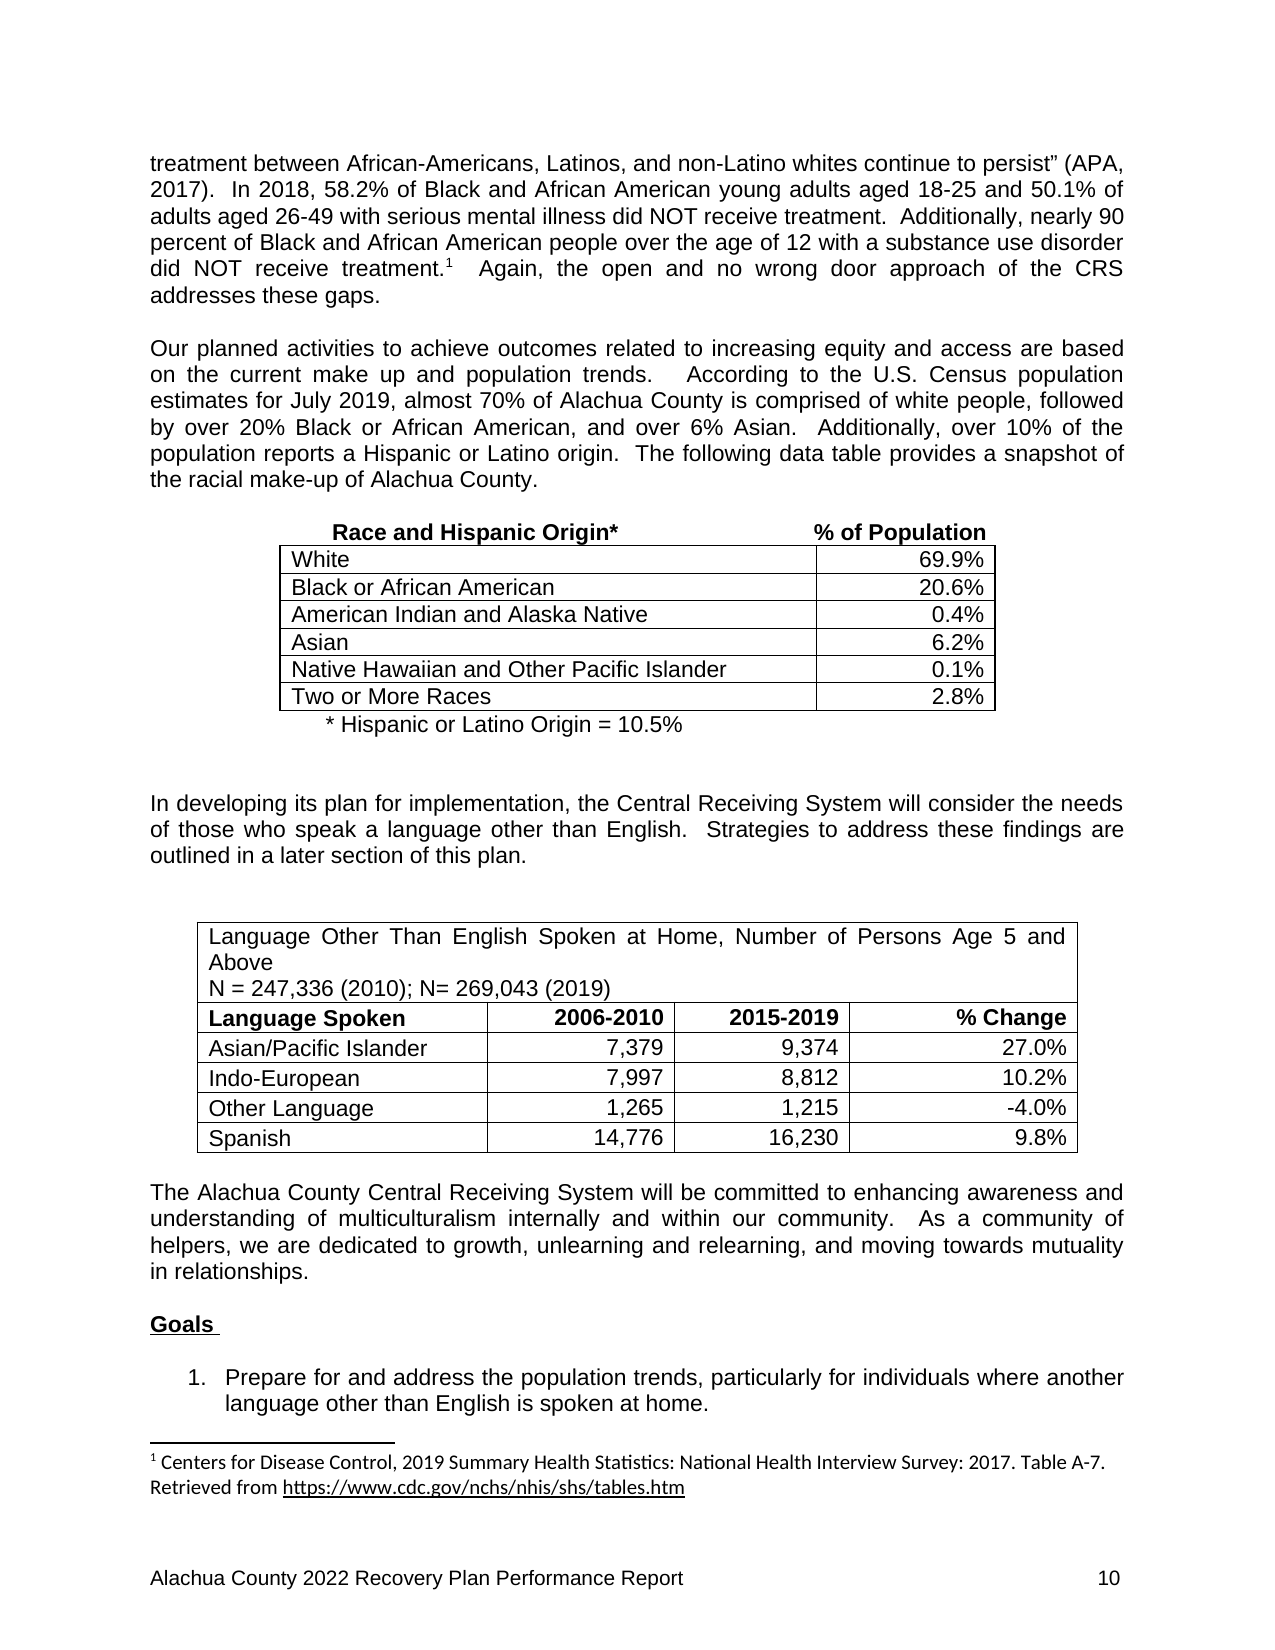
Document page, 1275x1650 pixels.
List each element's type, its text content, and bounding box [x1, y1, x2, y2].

table_cell 7,997 [488, 1063, 674, 1092]
text Goals [150, 1311, 1125, 1337]
table_cell 10.2% [850, 1063, 1077, 1092]
table_cell Indo-European [198, 1063, 487, 1092]
table_cell 2006-2010 [488, 1003, 674, 1032]
table_cell 7,379 [488, 1033, 674, 1062]
table_cell Asian [281, 629, 816, 655]
table_header White [281, 546, 816, 573]
table_cell Language Spoken [198, 1003, 487, 1032]
table_cell 0.1% [817, 656, 994, 682]
table_header 69.9% [817, 546, 994, 573]
table_cell Native Hawaiian and Other Pacific Islander [281, 656, 816, 682]
table_cell 2.8% [817, 683, 994, 710]
text Our planned activities to achieve outcomes related to increasing equity and access are based on the current make up and population trends. According to the U.S. Census population estimates for July 2019, almost 70% of Alachua County is comprised of white people, followed by over 20% Black or African American, and over 6% Asian. Additionally, over 10% of the population reports a Hispanic or Latino origin. The following data table provides a snapshot of the racial make-up of Alachua County. [150, 334, 1125, 493]
table_cell Other Language [198, 1093, 487, 1122]
table_cell 20.6% [817, 574, 994, 600]
table_cell % Change [850, 1003, 1077, 1032]
list Prepare for and address the population trends, particularly for individuals where another language other than English is spoken at home. [187, 1363, 1125, 1416]
table_header Language Other Than English Spoken at Home, Number of Persons Age 5 and Above [198, 923, 1077, 975]
table_cell Two or More Races [281, 683, 816, 710]
table_cell 2015-2019 [675, 1003, 849, 1032]
table_cell American Indian and Alaska Native [281, 601, 816, 627]
text Race and Hispanic Origin* % of Population [300, 519, 1125, 545]
table_cell 14,776 [488, 1123, 674, 1152]
table_cell Asian/Pacific Islander [198, 1033, 487, 1062]
table_cell Spanish [198, 1123, 487, 1152]
table_cell 0.4% [817, 601, 994, 627]
table_cell 9.8% [850, 1123, 1077, 1152]
table_cell 16,230 [675, 1123, 849, 1152]
table_cell 9,374 [675, 1033, 849, 1062]
table_cell 1,265 [488, 1093, 674, 1122]
table_cell 8,812 [675, 1063, 849, 1092]
table_cell N = 247,336 (2010); N= 269,043 (2019) [198, 975, 1077, 1002]
table_cell 6.2% [817, 629, 994, 655]
text The Alachua County Central Receiving System will be committed to enhancing awareness and understanding of multiculturalism internally and within our community. As a community of helpers, we are dedicated to growth, unlearning and relearning, and moving towards mutuality in relationships. [150, 1179, 1125, 1284]
text * Hispanic or Latino Origin = 10.5% [225, 711, 1125, 737]
text In developing its plan for implementation, the Central Receiving System will consider the needs of those who speak a language other than English. Strategies to address these findings are outlined in a later section of this plan. [150, 790, 1125, 869]
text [150, 150, 1125, 308]
table_cell 1,215 [675, 1093, 849, 1122]
table_cell Black or African American [281, 574, 816, 600]
table_cell -4.0% [850, 1093, 1077, 1122]
table_cell 27.0% [850, 1033, 1077, 1062]
